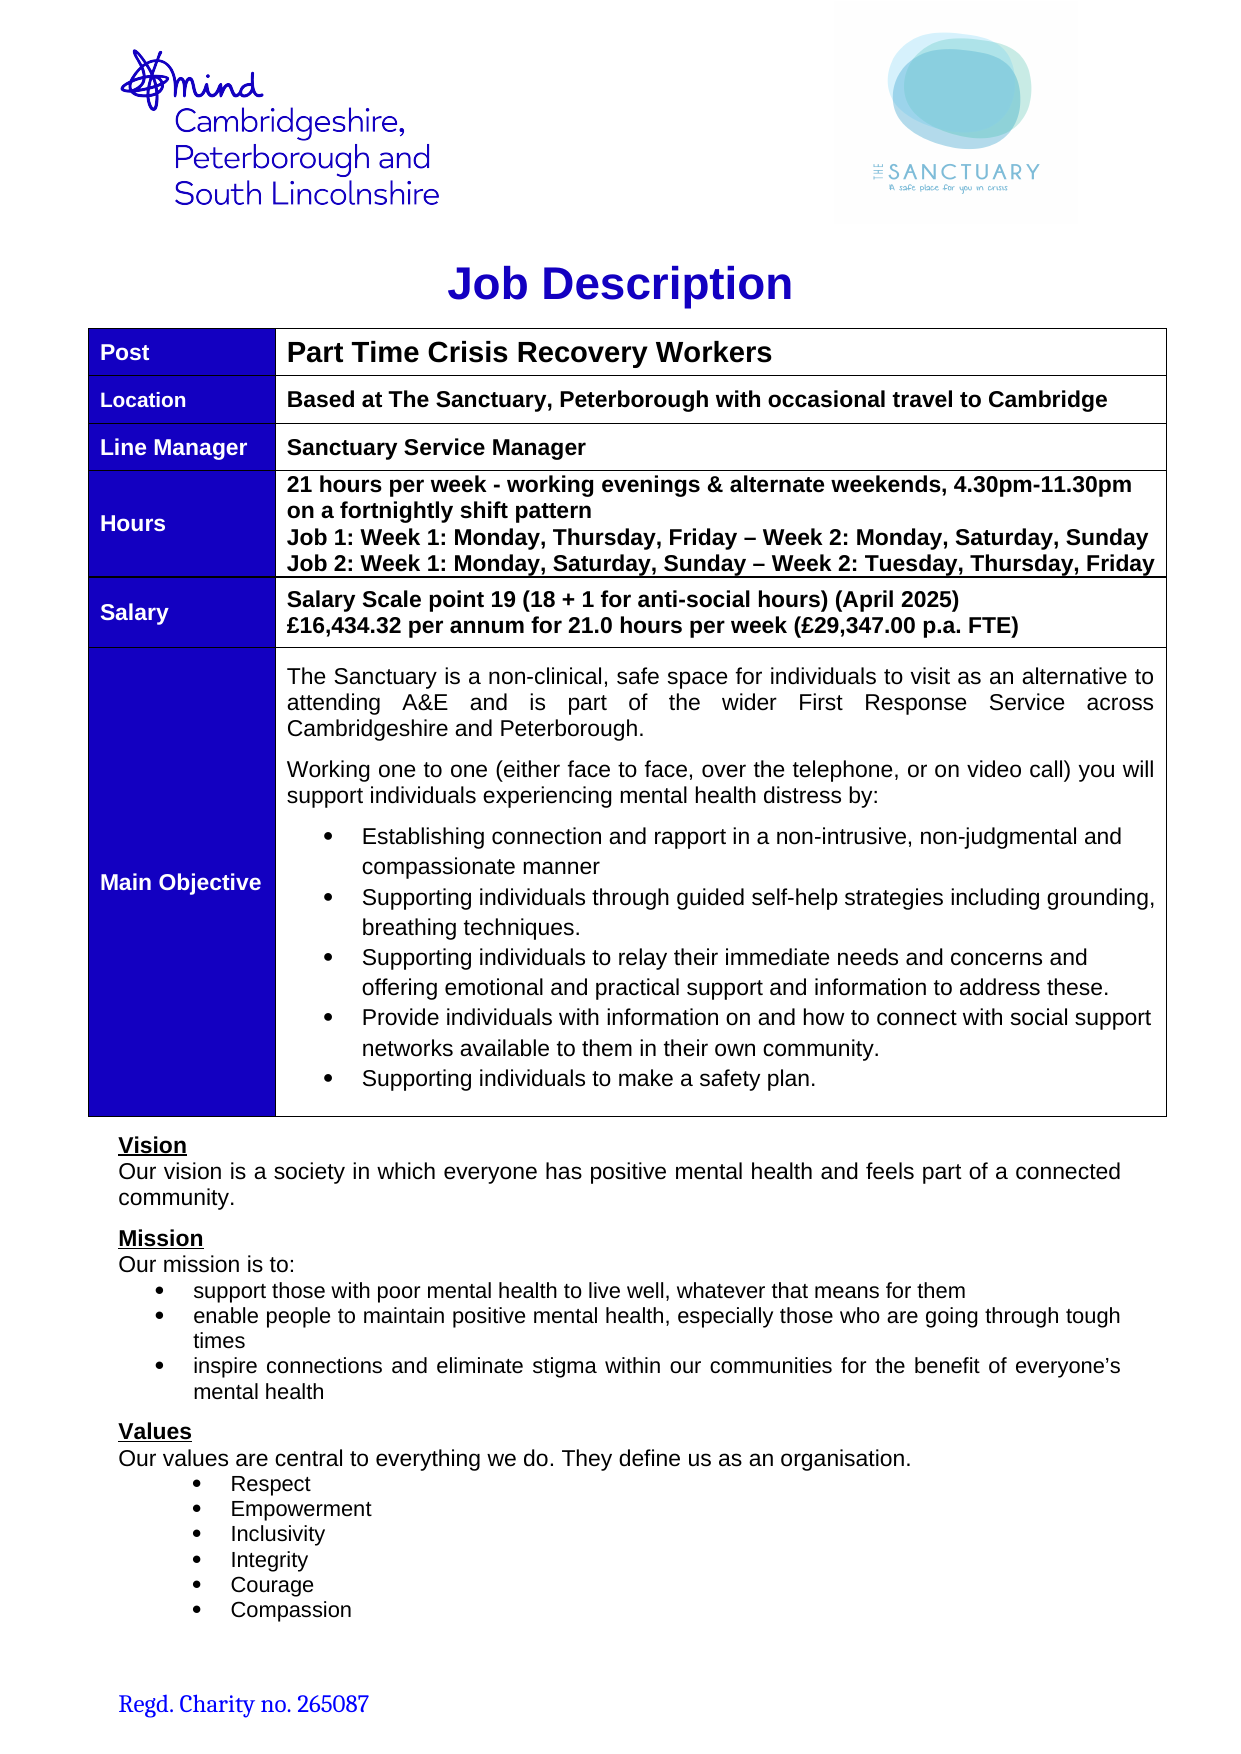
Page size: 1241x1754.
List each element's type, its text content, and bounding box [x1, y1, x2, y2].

list Inclusivity [193, 1521, 1122, 1547]
table_cell 21 hours per week - working evenings & alternate weekends, 4.30pm-11.30pm on a fortnightly shift pattern Job 1: Week 1: Monday, Thursday, Friday – Week 2: Monday, Saturday, Sunday Job 2: Week 1: Monday, Saturday, Sunday – Week 2: Tuesday, Thursday, Friday [276, 471, 1166, 576]
table_header Post [89, 329, 275, 375]
table_cell Sanctuary Service Manager [276, 424, 1166, 470]
list inspire connections and eliminate stigma within our communities for the benefit of everyone’s mental health [156, 1353, 1122, 1404]
text Values [118, 1418, 1122, 1444]
table_cell Salary Scale point 19 (18 + 1 for anti-social hours) (April 2025) £16,434.32 per annum for 21.0 hours per week (£29,347.00 p.a. FTE) [276, 578, 1166, 647]
list Courage [193, 1572, 1122, 1597]
table_cell Main Objective [89, 648, 275, 1116]
text Our values are central to everything we do. They define us as an organisation. [118, 1444, 1122, 1471]
table_cell Based at The Sanctuary, Peterborough with occasional travel to Cambridge [276, 376, 1166, 423]
list Integrity [193, 1547, 1122, 1572]
list support those with poor mental health to live well, whatever that means for them [156, 1278, 1122, 1303]
table_cell Location [89, 376, 275, 423]
table_header Part Time Crisis Recovery Workers [276, 329, 1166, 375]
text Our vision is a society in which everyone has positive mental health and feels part of a connected community. [118, 1158, 1122, 1211]
list Compassion [193, 1597, 1122, 1622]
table_cell Hours [89, 471, 275, 576]
text Our mission is to: [118, 1251, 1122, 1278]
table_cell The Sanctuary is a non-clinical, safe space for individuals to visit as an alternative to attending A&E and is part of the wider First Response Service across Cambridgeshire and Peterborough. Working one to one (either face to face, over the telephone, or on video call) you will support individuals experiencing mental health distress by: Establishing connection and rapport in a non-intrusive, non-judgmental and compassionate manner Supporting individuals through guided self-help strategies including grounding, breathing techniques. Supporting individuals to relay their immediate needs and concerns and offering emotional and practical support and information to address these. Provide individuals with information on and how to connect with social support networks available to them in their own community. Supporting individuals to make a safety plan. [276, 648, 1166, 1116]
picture [834, 1, 1078, 224]
text Mission [118, 1225, 1122, 1251]
picture [118, 47, 447, 228]
list Respect [193, 1471, 1122, 1496]
table_cell Line Manager [89, 424, 275, 470]
list Empowerment [193, 1496, 1122, 1521]
table_cell Salary [89, 578, 275, 647]
list enable people to maintain positive mental health, especially those who are going through tough times [156, 1303, 1122, 1353]
text Vision [118, 1132, 1122, 1158]
text Job Description [118, 256, 1122, 309]
